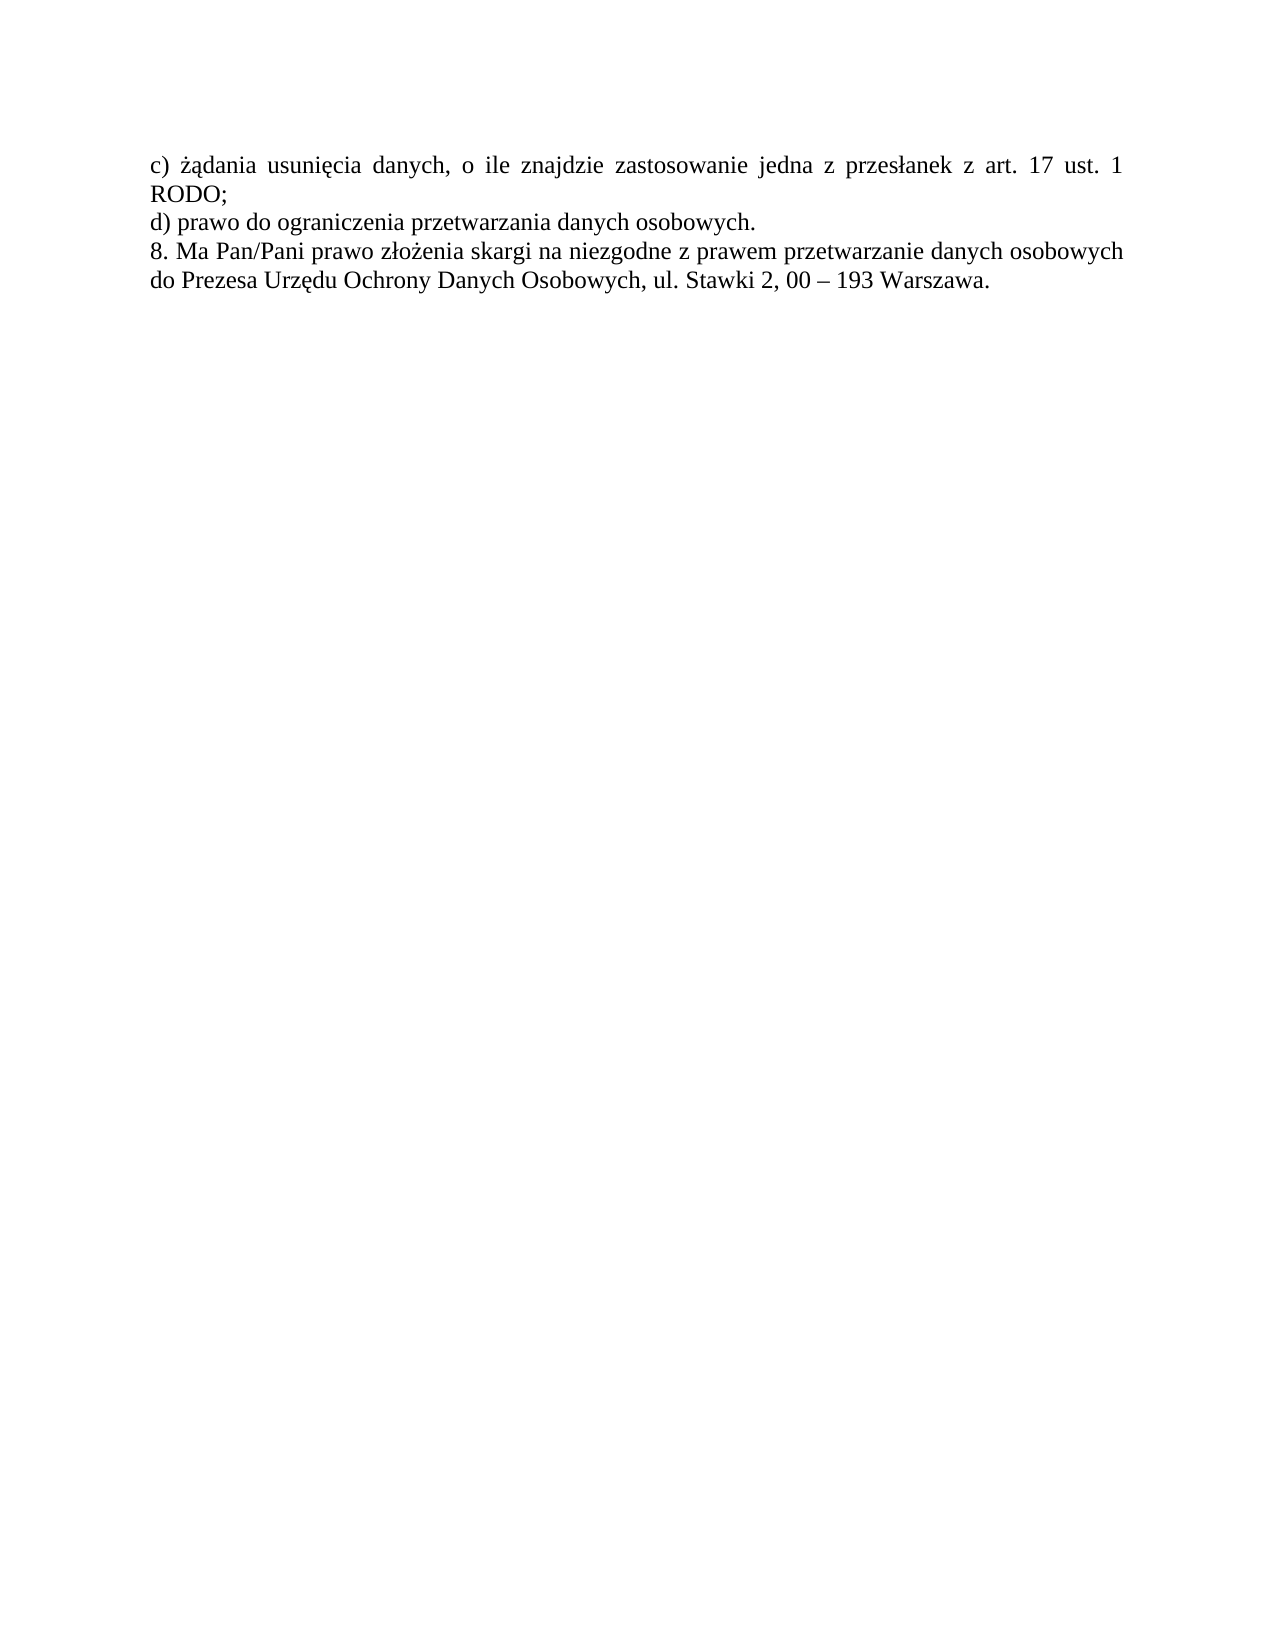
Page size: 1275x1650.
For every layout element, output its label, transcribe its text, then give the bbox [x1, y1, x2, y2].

text d) prawo do ograniczenia przetwarzania danych osobowych. [150, 207, 1125, 236]
text c) żądania usunięcia danych, o ile znajdzie zastosowanie jedna z przesłanek z art. 17 ust. 1 RODO; [150, 150, 1125, 207]
text 8. Ma Pan/Pani prawo złożenia skargi na niezgodne z prawem przetwarzanie danych osobowych do Prezesa Urzędu Ochrony Danych Osobowych, ul. Stawki 2, 00 – 193 Warszawa. [150, 236, 1125, 294]
